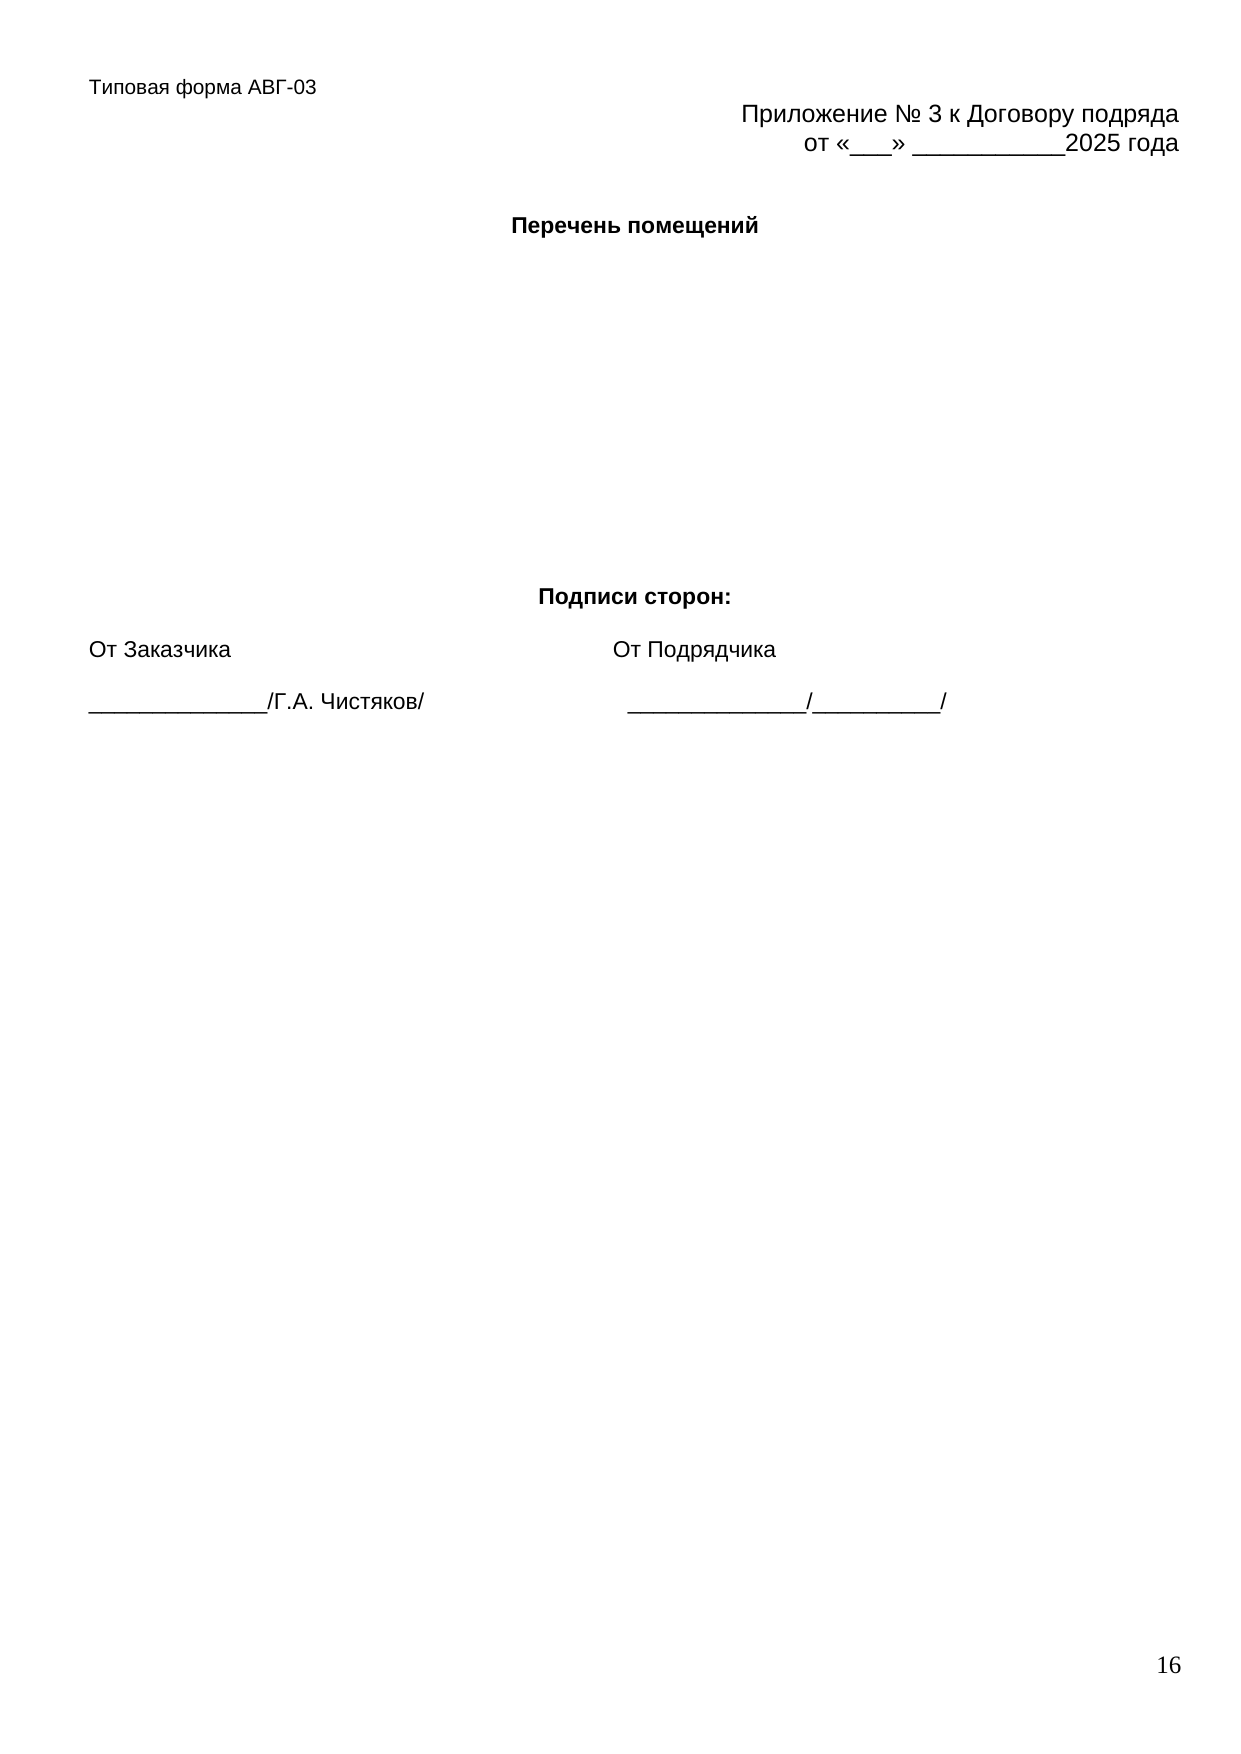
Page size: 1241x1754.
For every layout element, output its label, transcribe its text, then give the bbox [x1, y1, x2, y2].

text Приложение № 3 к Договору подряда от «___» ___________2025 года [709, 99, 1179, 156]
text Подписи сторон: [89, 583, 1181, 609]
text Перечень помещений [89, 212, 1181, 238]
text ______________/Г.А. Чистяков/ ______________/__________/ [89, 688, 1181, 715]
text От Заказчика От Подрядчика [89, 636, 1181, 662]
